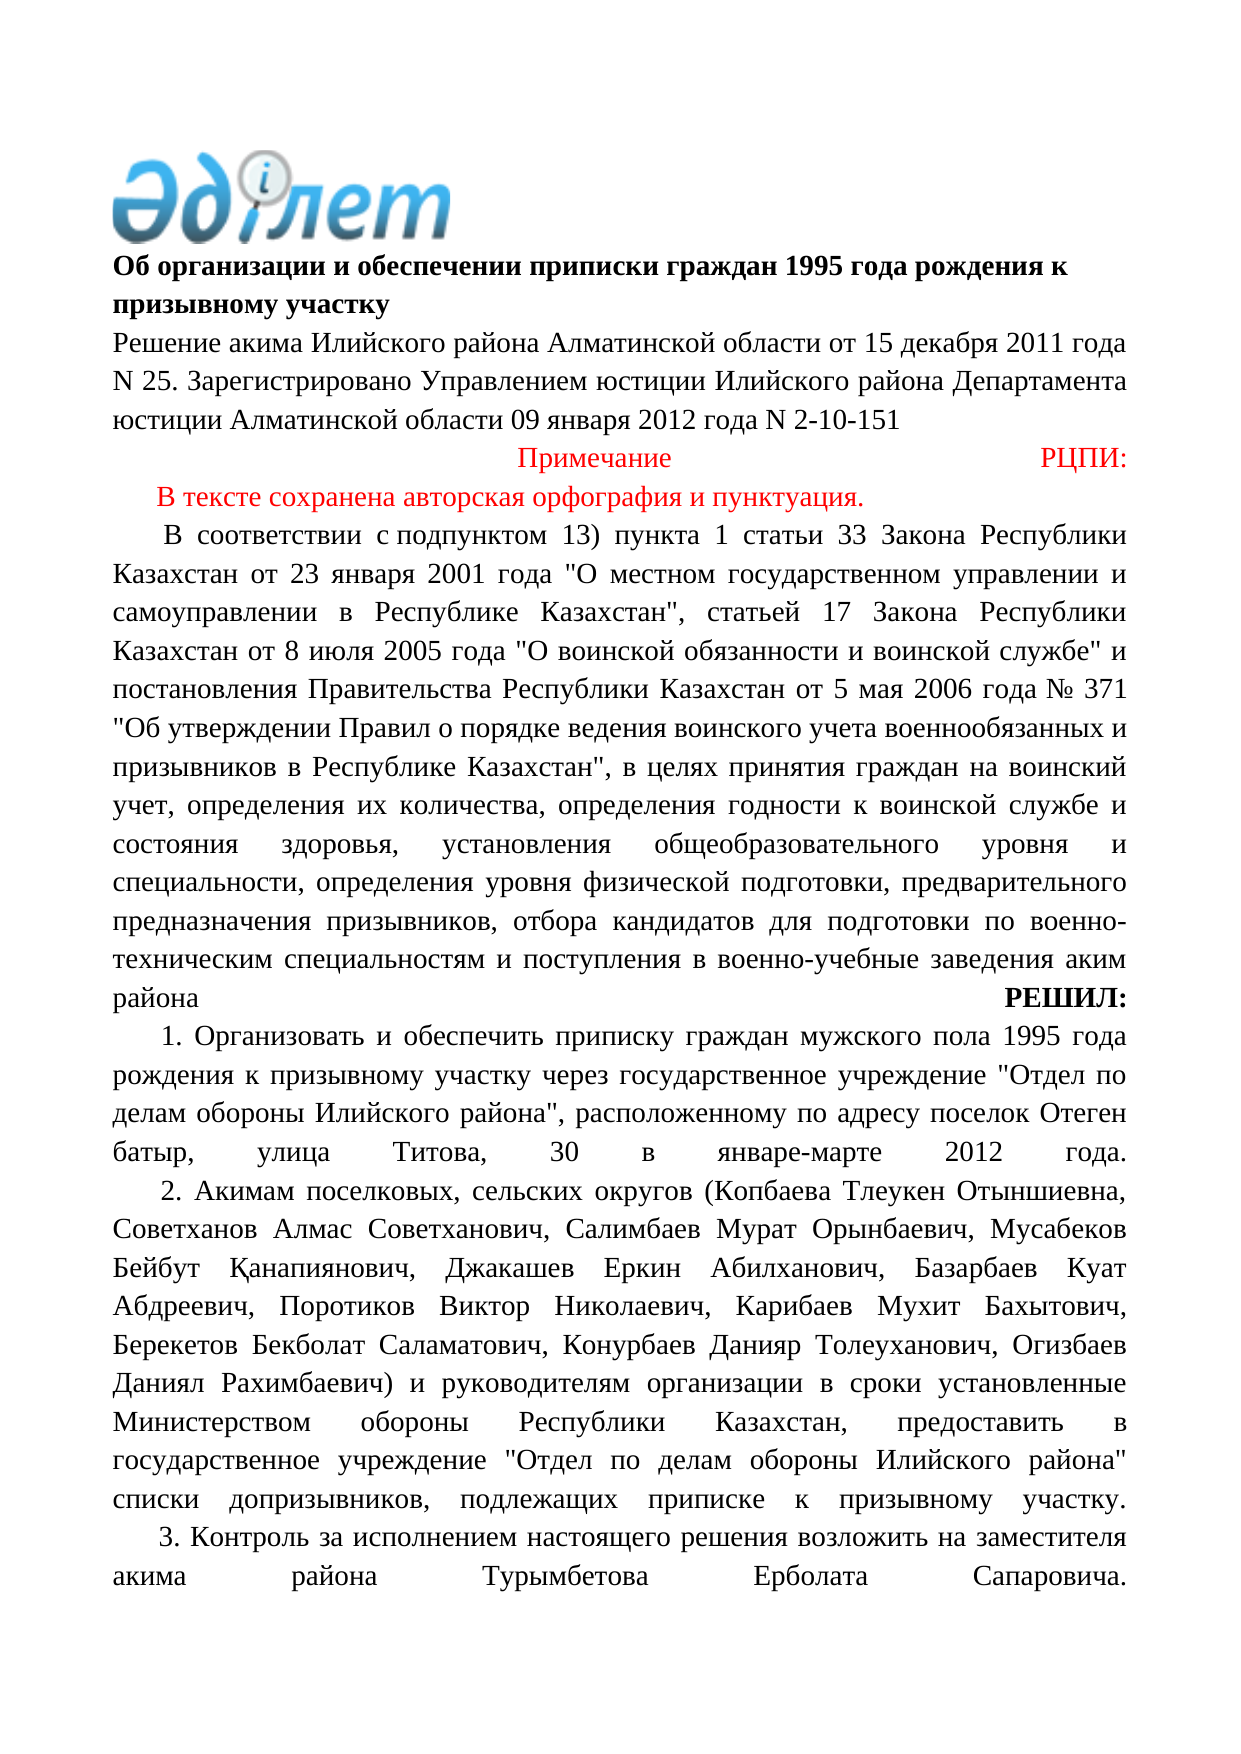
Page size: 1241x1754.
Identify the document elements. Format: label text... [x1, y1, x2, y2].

picture [112, 150, 451, 244]
text Об организации и обеспечении приписки граждан 1995 года рождения к призывному участку [112, 248, 1128, 320]
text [112, 517, 1128, 1592]
text Примечание РЦПИ: В тексте сохранена авторская орфография и пунктуация. [112, 440, 1128, 512]
text Решение акима Илийского района Алматинской области от 15 декабря 2011 года N 25. Зарегистрировано Управлением юстиции Илийского района Департамента юстиции Алматинской области 09 января 2012 года N 2-10-151 [112, 325, 1128, 435]
